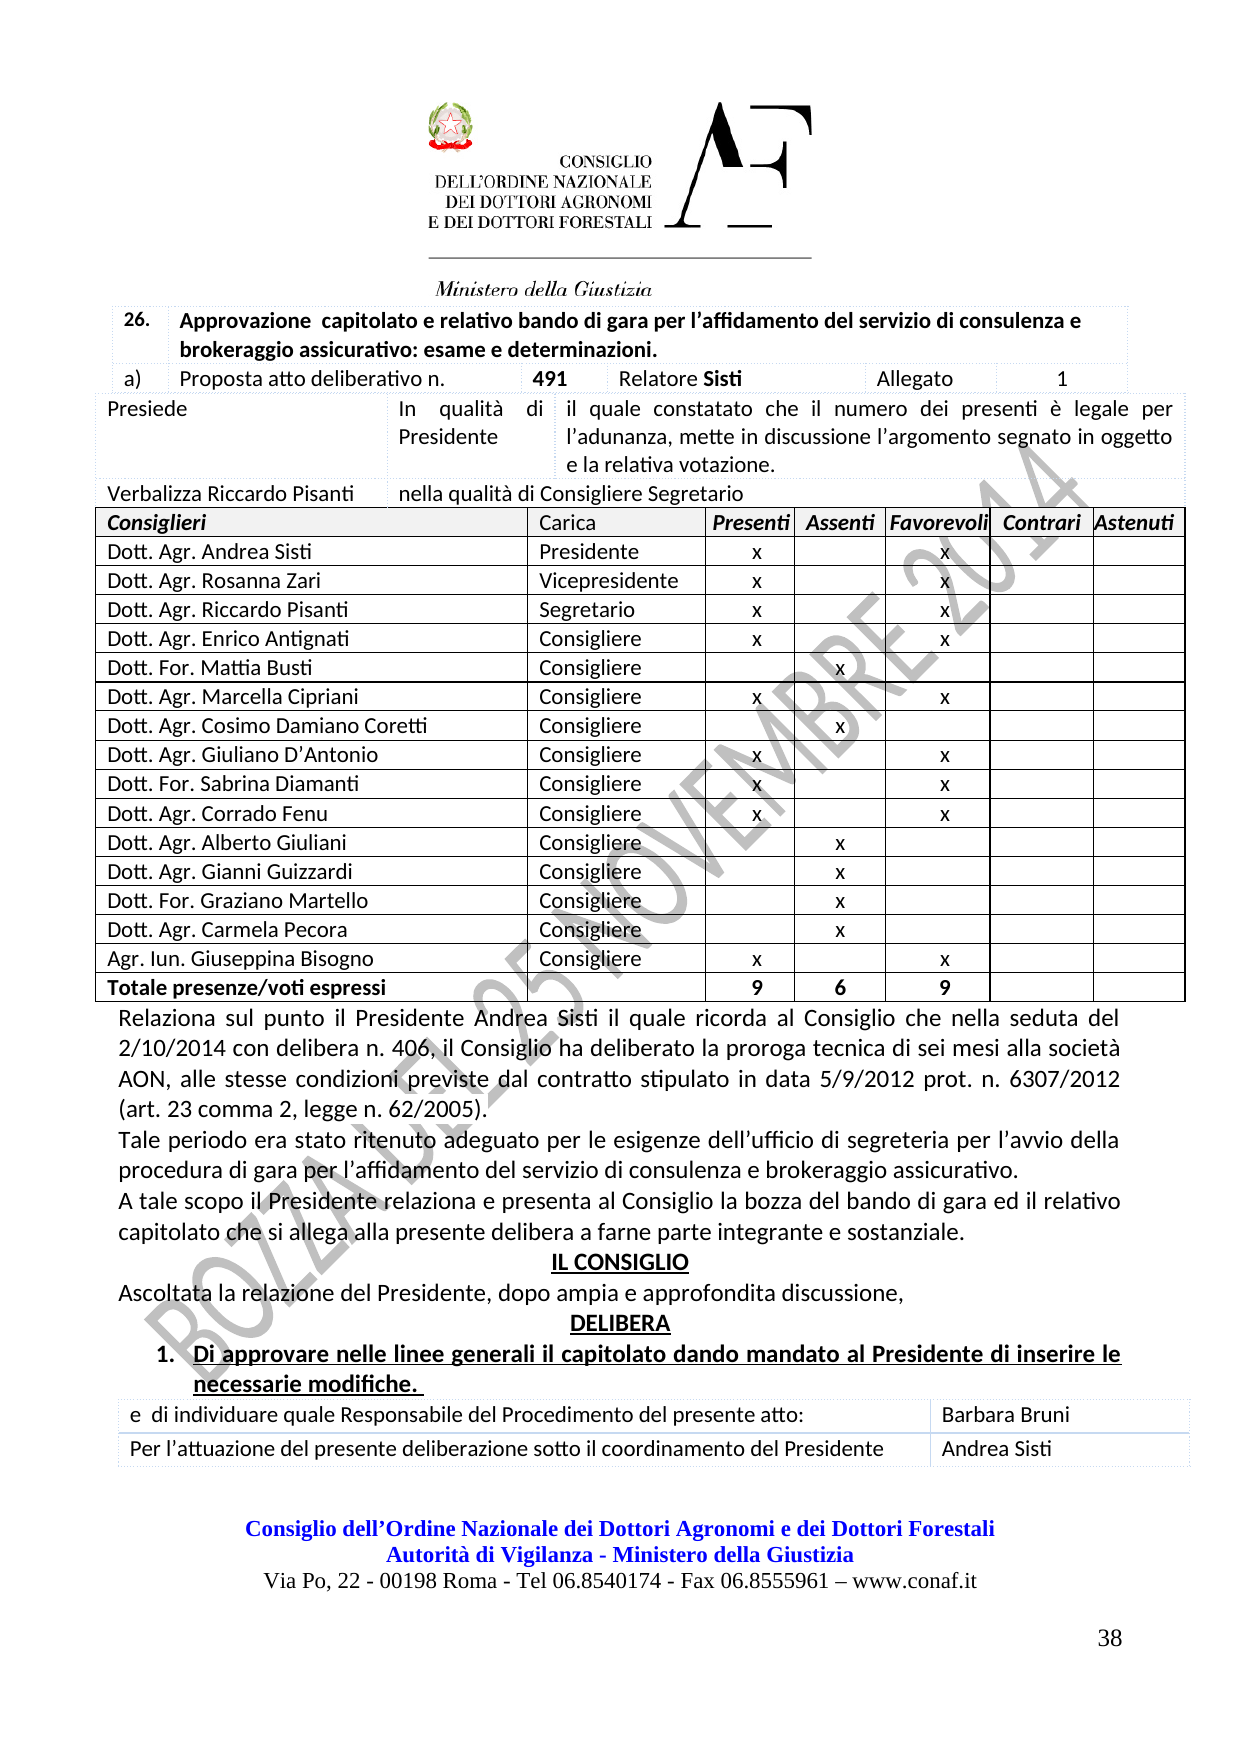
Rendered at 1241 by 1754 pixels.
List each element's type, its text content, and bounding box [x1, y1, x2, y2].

list Di approvare nelle linee generali il capitolato dando mandato al Presidente di inserire le necessarie modifiche. [156, 1338, 1122, 1399]
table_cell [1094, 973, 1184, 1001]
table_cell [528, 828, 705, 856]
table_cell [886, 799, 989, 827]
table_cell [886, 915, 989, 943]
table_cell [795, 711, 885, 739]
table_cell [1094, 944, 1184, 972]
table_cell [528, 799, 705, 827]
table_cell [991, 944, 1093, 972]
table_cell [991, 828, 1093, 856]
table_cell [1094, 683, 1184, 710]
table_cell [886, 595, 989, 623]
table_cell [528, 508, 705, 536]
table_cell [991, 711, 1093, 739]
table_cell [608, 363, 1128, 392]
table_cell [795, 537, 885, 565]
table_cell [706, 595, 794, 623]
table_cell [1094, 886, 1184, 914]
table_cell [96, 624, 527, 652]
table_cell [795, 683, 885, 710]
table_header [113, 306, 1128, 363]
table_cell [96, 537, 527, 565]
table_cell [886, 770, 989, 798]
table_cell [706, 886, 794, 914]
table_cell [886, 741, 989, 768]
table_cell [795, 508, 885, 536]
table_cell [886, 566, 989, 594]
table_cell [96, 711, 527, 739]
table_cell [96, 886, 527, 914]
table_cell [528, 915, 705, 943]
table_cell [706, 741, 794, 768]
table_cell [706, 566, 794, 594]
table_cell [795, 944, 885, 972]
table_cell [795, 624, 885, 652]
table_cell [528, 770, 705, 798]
picture [428, 102, 812, 296]
text DELIBERA [118, 1307, 1122, 1338]
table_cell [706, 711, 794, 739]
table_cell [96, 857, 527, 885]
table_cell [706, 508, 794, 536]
text Tale periodo era stato ritenuto adeguato per le esigenze dell’ufficio di segreteria per l’avvio della procedura di gara per l’affidamento del servizio di consulenza e brokeraggio assicurativo. [118, 1124, 1122, 1185]
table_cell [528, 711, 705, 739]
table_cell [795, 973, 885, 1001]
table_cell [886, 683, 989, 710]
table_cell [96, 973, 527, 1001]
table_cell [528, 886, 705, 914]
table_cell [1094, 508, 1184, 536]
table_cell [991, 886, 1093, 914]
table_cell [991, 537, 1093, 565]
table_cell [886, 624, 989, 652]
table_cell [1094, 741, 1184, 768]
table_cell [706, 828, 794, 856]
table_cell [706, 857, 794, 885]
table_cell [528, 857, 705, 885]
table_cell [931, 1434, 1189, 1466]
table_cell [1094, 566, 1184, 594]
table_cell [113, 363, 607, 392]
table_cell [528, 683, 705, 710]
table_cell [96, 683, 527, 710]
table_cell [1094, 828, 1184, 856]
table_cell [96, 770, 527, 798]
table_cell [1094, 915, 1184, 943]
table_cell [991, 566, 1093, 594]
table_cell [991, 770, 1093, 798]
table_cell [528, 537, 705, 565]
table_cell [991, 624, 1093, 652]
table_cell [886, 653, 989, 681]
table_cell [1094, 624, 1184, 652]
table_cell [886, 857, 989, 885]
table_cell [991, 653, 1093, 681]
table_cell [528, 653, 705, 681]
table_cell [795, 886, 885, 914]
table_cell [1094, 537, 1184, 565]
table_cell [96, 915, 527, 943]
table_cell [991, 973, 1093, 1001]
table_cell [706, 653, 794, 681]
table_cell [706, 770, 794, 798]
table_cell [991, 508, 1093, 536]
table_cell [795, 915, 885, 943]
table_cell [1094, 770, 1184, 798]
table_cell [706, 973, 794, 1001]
text IL CONSIGLIO [118, 1246, 1122, 1277]
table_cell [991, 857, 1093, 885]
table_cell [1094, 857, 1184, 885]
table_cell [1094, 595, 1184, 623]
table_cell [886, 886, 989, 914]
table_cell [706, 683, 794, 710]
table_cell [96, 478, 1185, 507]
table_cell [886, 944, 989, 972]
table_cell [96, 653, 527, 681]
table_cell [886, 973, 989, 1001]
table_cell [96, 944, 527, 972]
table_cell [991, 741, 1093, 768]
text Relaziona sul punto il Presidente Andrea Sisti il quale ricorda al Consiglio che nella seduta del 2/10/2014 con delibera n. 406, il Consiglio ha deliberato la proroga tecnica di sei mesi alla società AON, alle stesse condizioni previste dal contratto stipulato in data 5/9/2012 prot. n. 6307/2012 (art. 23 comma 2, legge n. 62/2005). [118, 1002, 1122, 1124]
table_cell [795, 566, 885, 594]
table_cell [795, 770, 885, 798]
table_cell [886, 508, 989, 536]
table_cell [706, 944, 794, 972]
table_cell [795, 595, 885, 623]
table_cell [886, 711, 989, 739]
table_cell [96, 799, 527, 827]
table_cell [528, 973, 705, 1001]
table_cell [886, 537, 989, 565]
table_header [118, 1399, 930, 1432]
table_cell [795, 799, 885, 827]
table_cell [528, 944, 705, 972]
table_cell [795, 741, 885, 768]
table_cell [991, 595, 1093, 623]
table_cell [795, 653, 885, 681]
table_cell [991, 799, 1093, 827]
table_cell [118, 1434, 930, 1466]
text A tale scopo il Presidente relaziona e presenta al Consiglio la bozza del bando di gara ed il relativo capitolato che si allega alla presente delibera a farne parte integrante e sostanziale. [118, 1185, 1122, 1246]
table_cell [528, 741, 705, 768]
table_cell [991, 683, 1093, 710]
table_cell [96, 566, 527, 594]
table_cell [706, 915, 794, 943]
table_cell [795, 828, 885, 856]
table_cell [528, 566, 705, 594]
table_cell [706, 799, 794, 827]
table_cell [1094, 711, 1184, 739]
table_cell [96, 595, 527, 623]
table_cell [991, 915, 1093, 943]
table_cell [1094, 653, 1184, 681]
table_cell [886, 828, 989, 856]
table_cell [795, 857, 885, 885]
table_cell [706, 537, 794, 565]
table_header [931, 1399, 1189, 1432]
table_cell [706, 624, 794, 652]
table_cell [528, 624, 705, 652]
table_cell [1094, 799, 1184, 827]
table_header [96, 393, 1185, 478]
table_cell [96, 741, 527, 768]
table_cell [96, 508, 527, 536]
text Ascoltata la relazione del Presidente, dopo ampia e approfondita discussione, [118, 1277, 1122, 1307]
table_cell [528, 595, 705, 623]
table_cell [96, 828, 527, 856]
